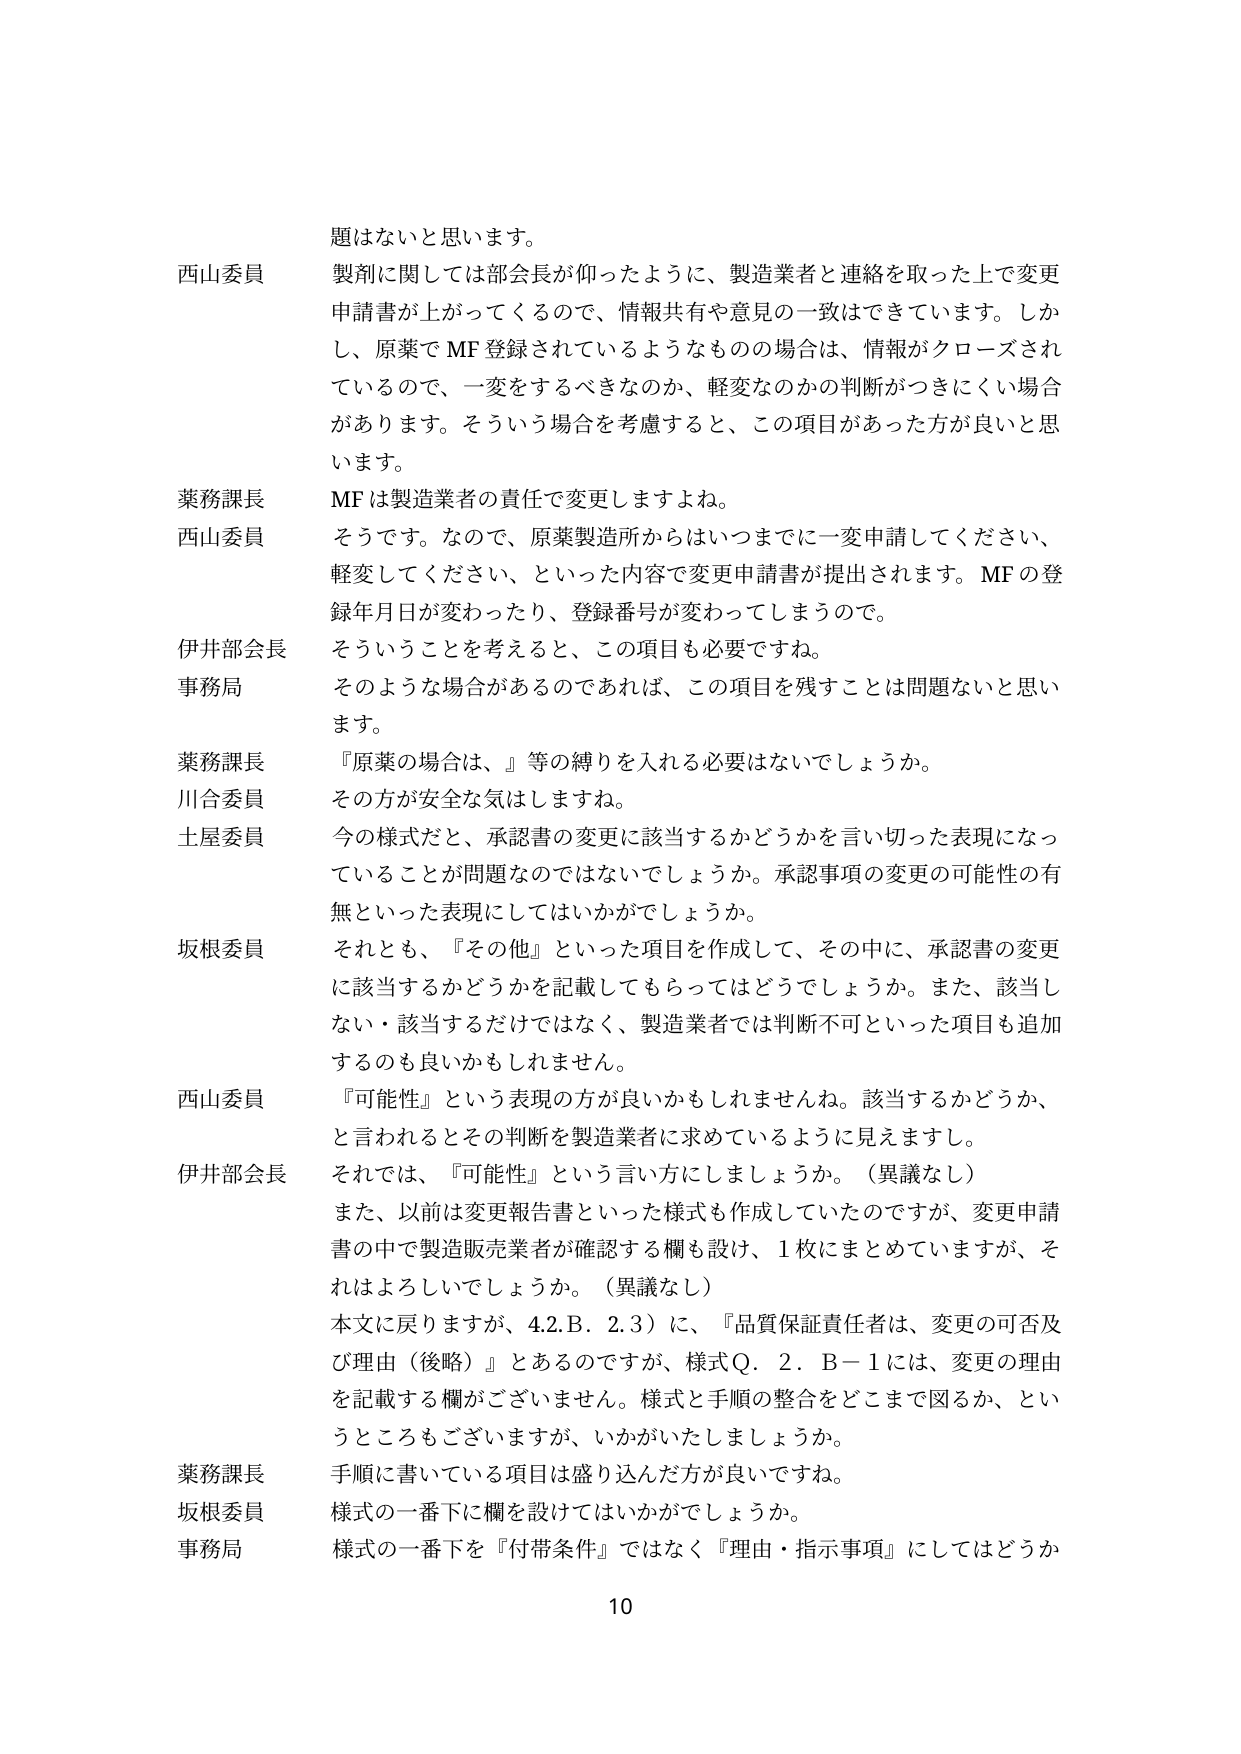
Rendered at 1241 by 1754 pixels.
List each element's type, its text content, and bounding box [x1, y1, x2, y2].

text 薬務課長 MFは製造業者の責任で変更しますよね。 [177, 479, 1063, 517]
text 西山委員 そうです。なので、原薬製造所からはいつまでに一変申請してください、軽変してください、といった内容で変更申請書が提出されます。MFの登録年月日が変わったり、登録番号が変わってしまうので。 [177, 517, 1063, 629]
text 本文に戻りますが、4.2.Ｂ．2.３）に、『品質保証責任者は、変更の可否及び理由（後略）』とあるのですが、様式Ｑ．２．Ｂ－１には、変更の理由を記載する欄がございません。様式と手順の整合をどこまで図るか、というところもございますが、いかがいたしましょうか。 [177, 1304, 1063, 1454]
text 西山委員 『可能性』という表現の方が良いかもしれませんね。該当するかどうか、と言われるとその判断を製造業者に求めているように見えますし。 [177, 1079, 1063, 1154]
text 薬務課長 手順に書いている項目は盛り込んだ方が良いですね。 [177, 1454, 1063, 1492]
text 川合委員 その方が安全な気はしますね。 [177, 779, 1063, 817]
text 伊井部会長 それでは、『可能性』という言い方にしましょうか。（異議なし） [177, 1154, 1063, 1192]
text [177, 1529, 1063, 1567]
text 坂根委員 それとも、『その他』といった項目を作成して、その中に、承認書の変更に該当するかどうかを記載してもらってはどうでしょうか。また、該当しない・該当するだけではなく、製造業者では判断不可といった項目も追加するのも良いかもしれません。 [177, 929, 1063, 1079]
text また、以前は変更報告書といった様式も作成していたのですが、変更申請書の中で製造販売業者が確認する欄も設け、１枚にまとめていますが、それはよろしいでしょうか。（異議なし） [177, 1192, 1063, 1304]
text 坂根委員 様式の一番下に欄を設けてはいかがでしょうか。 [177, 1492, 1063, 1529]
text 西山委員 製剤に関しては部会長が仰ったように、製造業者と連絡を取った上で変更申請書が上がってくるので、情報共有や意見の一致はできています。しかし、原薬でMF登録されているようなものの場合は、情報がクローズされているので、一変をするべきなのか、軽変なのかの判断がつきにくい場合があります。そういう場合を考慮すると、この項目があった方が良いと思います。 [177, 254, 1063, 479]
text 事務局 そのような場合があるのであれば、この項目を残すことは問題ないと思います。 [177, 667, 1063, 742]
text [177, 217, 1063, 254]
text 伊井部会長 そういうことを考えると、この項目も必要ですね。 [177, 629, 1063, 667]
text 薬務課長 『原薬の場合は、』等の縛りを入れる必要はないでしょうか。 [177, 742, 1063, 779]
text 土屋委員 今の様式だと、承認書の変更に該当するかどうかを言い切った表現になっていることが問題なのではないでしょうか。承認事項の変更の可能性の有無といった表現にしてはいかがでしょうか。 [177, 817, 1063, 929]
